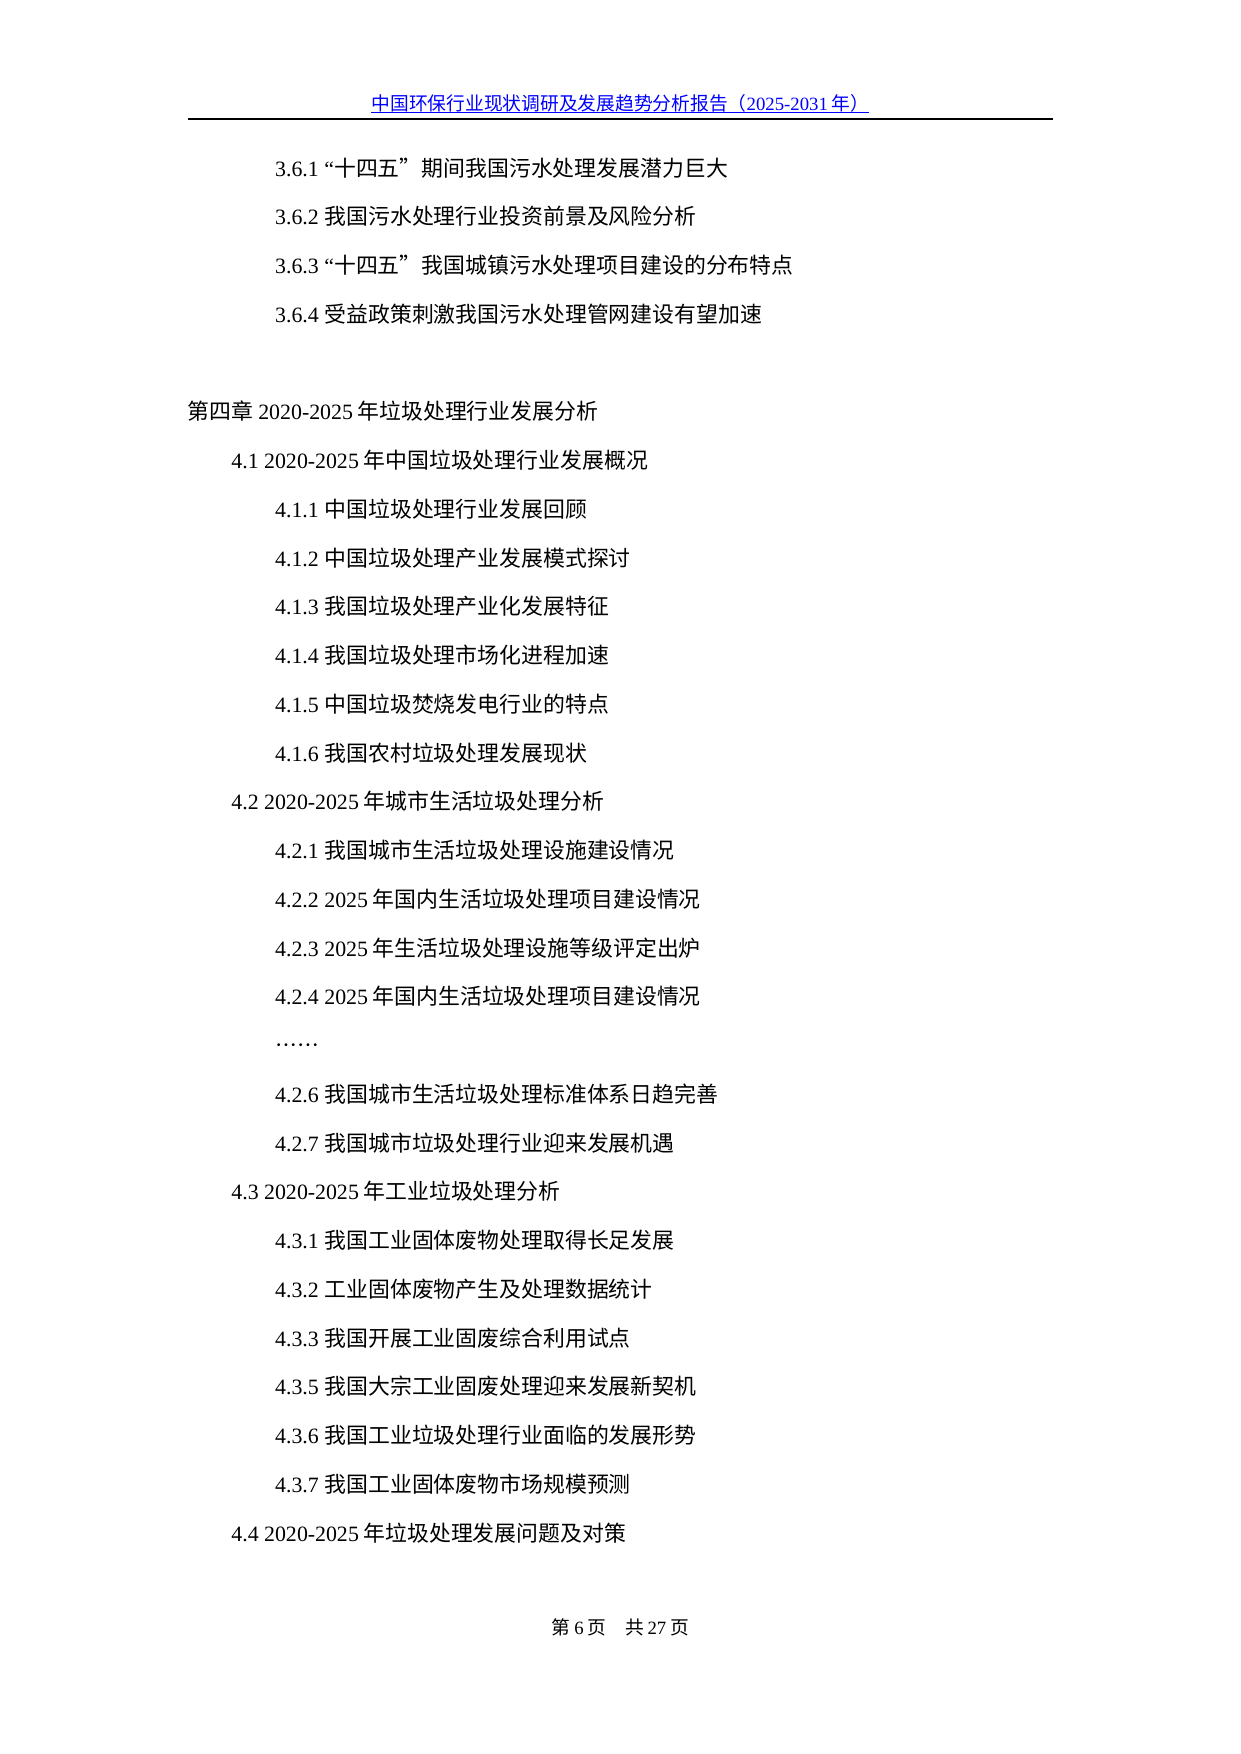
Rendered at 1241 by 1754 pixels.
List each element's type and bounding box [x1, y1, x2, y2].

text [187, 150, 1053, 1548]
